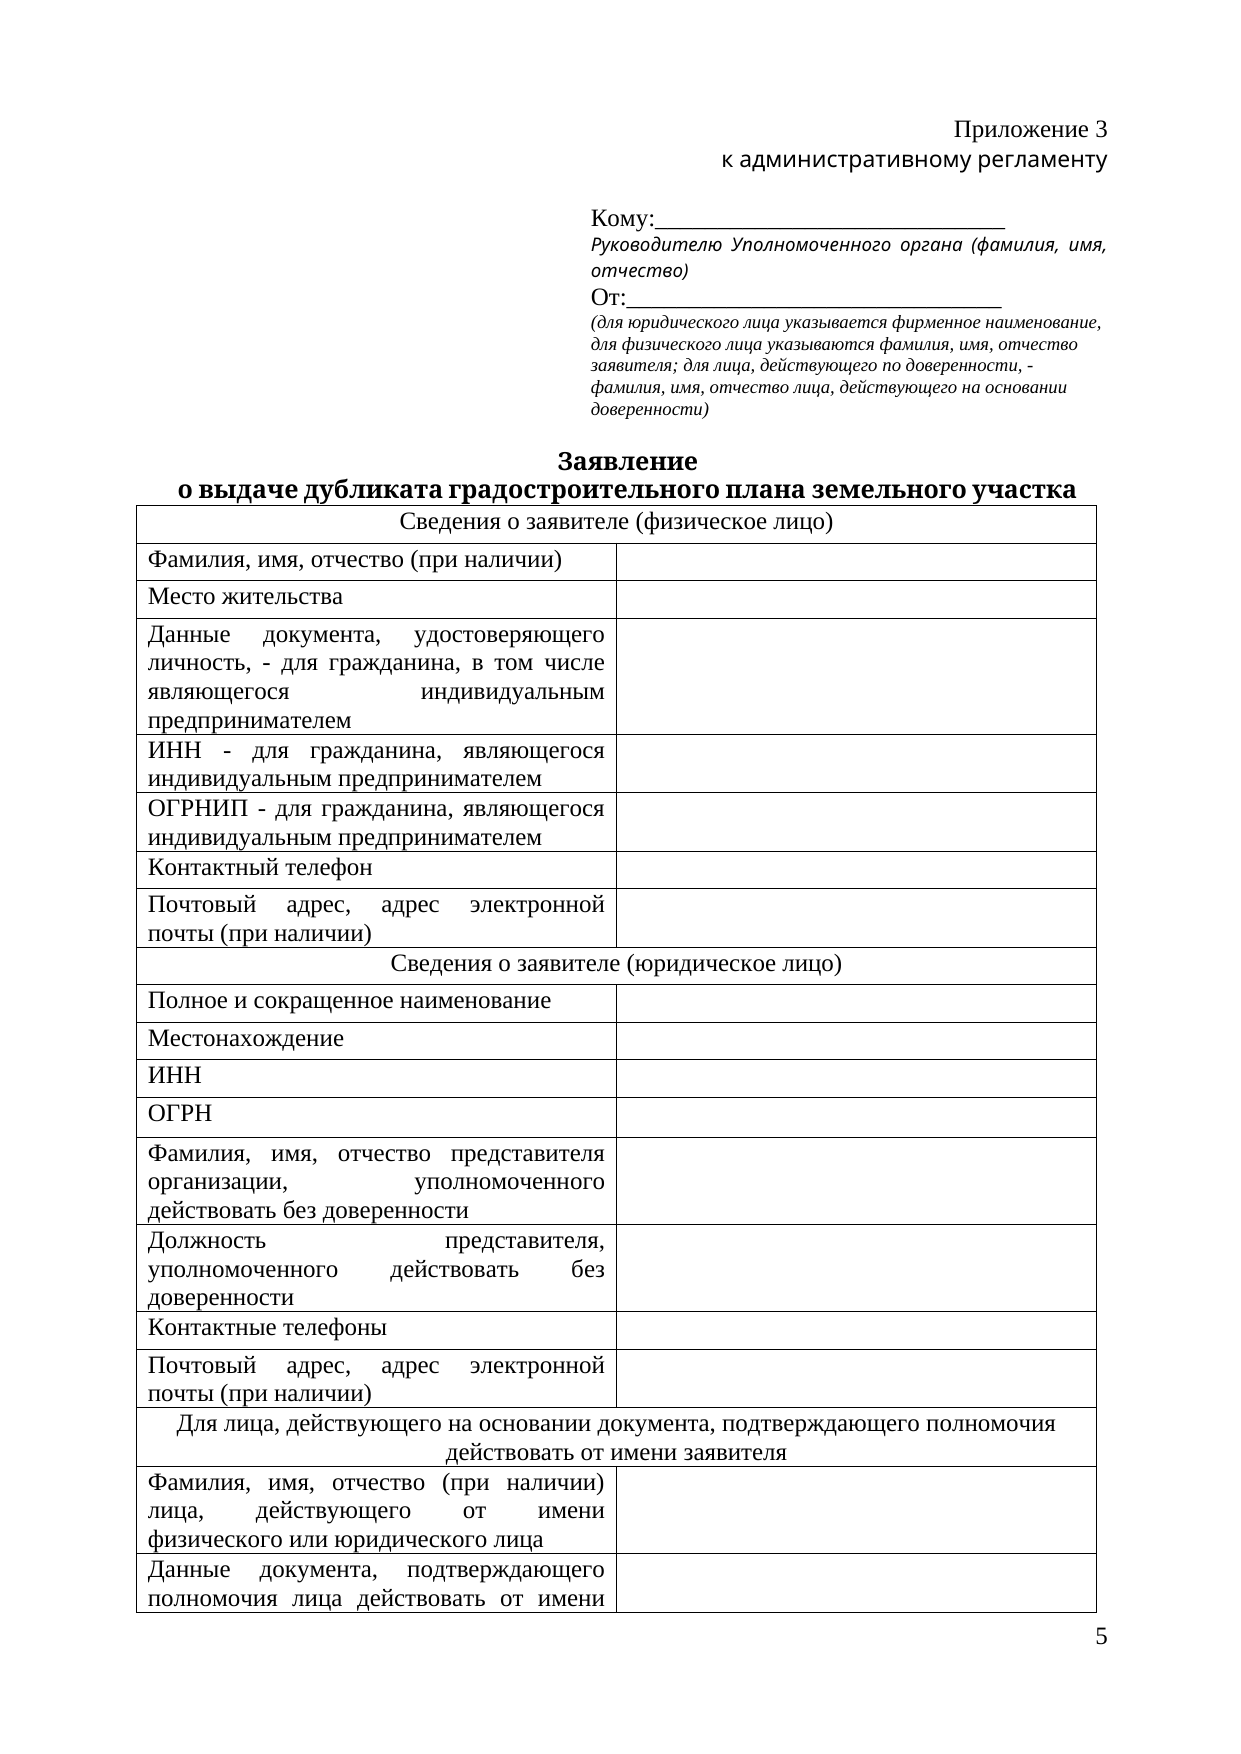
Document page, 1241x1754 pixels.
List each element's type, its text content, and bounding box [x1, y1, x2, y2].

table_cell Должность представителя, уполномоченного действовать без доверенности [137, 1225, 616, 1311]
table_cell [617, 1350, 1096, 1407]
text Приложение 3 [148, 114, 1107, 143]
table_cell Контактный телефон [137, 852, 616, 888]
text Руководителю Уполномоченного органа (фамилия, имя, отчество) [591, 231, 1107, 282]
table_cell Полное и сокращенное наименование [137, 985, 616, 1022]
table_cell [617, 1138, 1096, 1224]
table_cell Контактные телефоны [137, 1312, 616, 1349]
table_cell Место жительства [137, 581, 616, 618]
table_cell Почтовый адрес, адрес электронной почты (при наличии) [137, 1350, 616, 1407]
table_cell [617, 852, 1096, 888]
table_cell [137, 1554, 616, 1612]
table_cell [617, 793, 1096, 851]
table_cell [617, 1312, 1096, 1349]
subtitle Заявление [148, 448, 1107, 476]
table_cell [617, 1023, 1096, 1059]
table_cell [617, 1098, 1096, 1137]
table_cell Местонахождение [137, 1023, 616, 1059]
table_cell [617, 1467, 1096, 1553]
text Кому:____________________________ [591, 203, 1107, 231]
table_cell [617, 889, 1096, 947]
table_header Сведения о заявителе (физическое лицо) [137, 506, 1096, 543]
table_cell ИНН - для гражданина, являющегося индивидуальным предпринимателем [137, 735, 616, 792]
table_cell Почтовый адрес, адрес электронной почты (при наличии) [137, 889, 616, 947]
table_cell Фамилия, имя, отчество (при наличии) лица, действующего от имени физического или юридического лица [137, 1467, 616, 1553]
table_cell [617, 1060, 1096, 1097]
table_cell [617, 985, 1096, 1022]
text к административному регламенту [148, 143, 1107, 174]
text (для юридического лица указывается фирменное наименование, для физического лица указываются фамилия, имя, отчество заявителя; для лица, действующего по доверенности, - фамилия, имя, отчество лица, действующего на основании доверенности) [591, 311, 1107, 419]
table_cell ОГРНИП - для гражданина, являющегося индивидуальным предпринимателем [137, 793, 616, 851]
table_cell [617, 1554, 1096, 1612]
table_cell [617, 619, 1096, 734]
table_cell [617, 735, 1096, 792]
table_cell Сведения о заявителе (юридическое лицо) [137, 948, 1096, 984]
table_cell ОГРН [137, 1098, 616, 1137]
table_cell [617, 1225, 1096, 1311]
subtitle о выдаче дубликата градостроительного плана земельного участка [148, 476, 1107, 505]
table_cell Для лица, действующего на основании документа, подтверждающего полномочия действовать от имени заявителя [137, 1408, 1096, 1466]
table_cell ИНН [137, 1060, 616, 1097]
table_cell [617, 544, 1096, 580]
table_cell Фамилия, имя, отчество (при наличии) [137, 544, 616, 580]
table_cell [617, 581, 1096, 618]
text От:______________________________ [591, 282, 1107, 311]
table_cell Данные документа, удостоверяющего личность, - для гражданина, в том числе являющегося индивидуальным предпринимателем [137, 619, 616, 734]
table_cell Фамилия, имя, отчество представителя организации, уполномоченного действовать без доверенности [137, 1138, 616, 1224]
